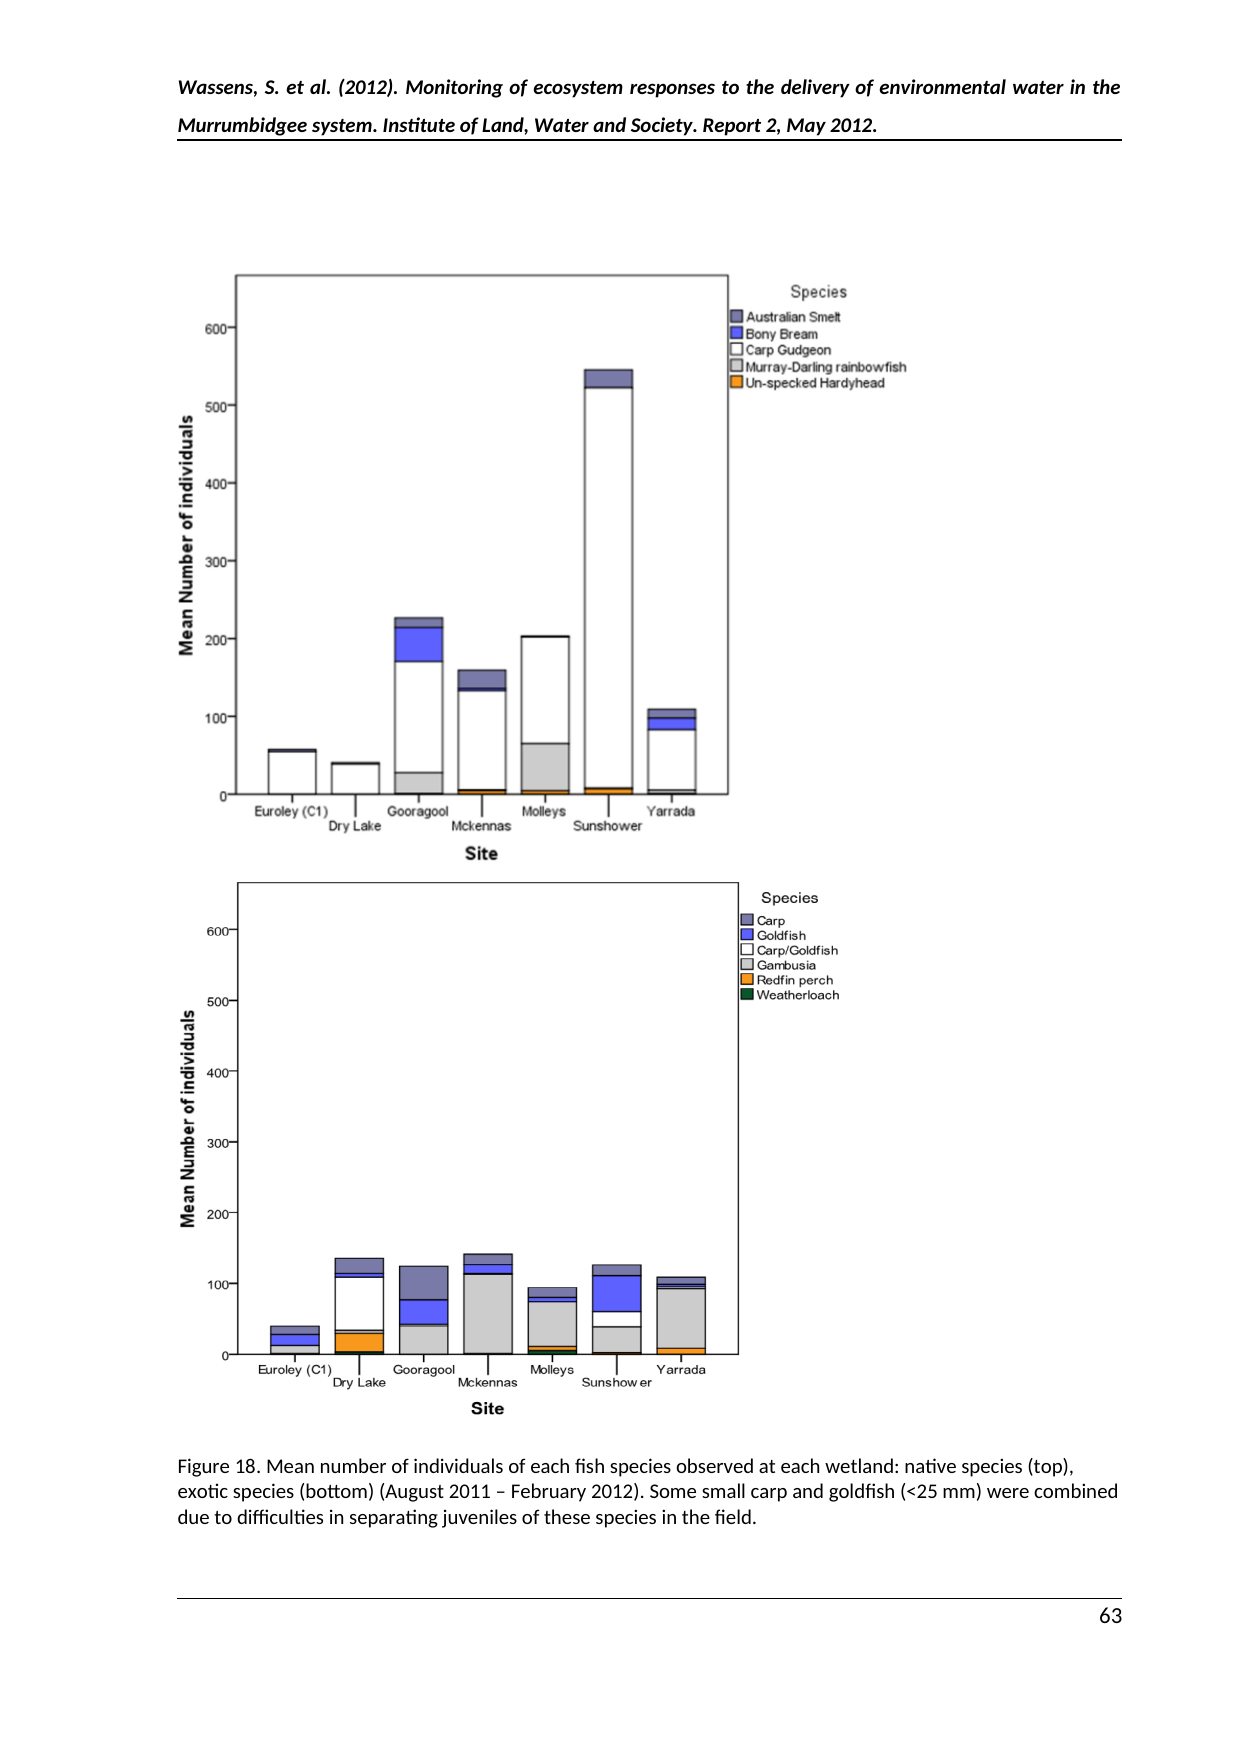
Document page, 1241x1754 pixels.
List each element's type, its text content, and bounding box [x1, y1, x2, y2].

picture [177, 270, 911, 863]
picture [177, 876, 845, 1415]
